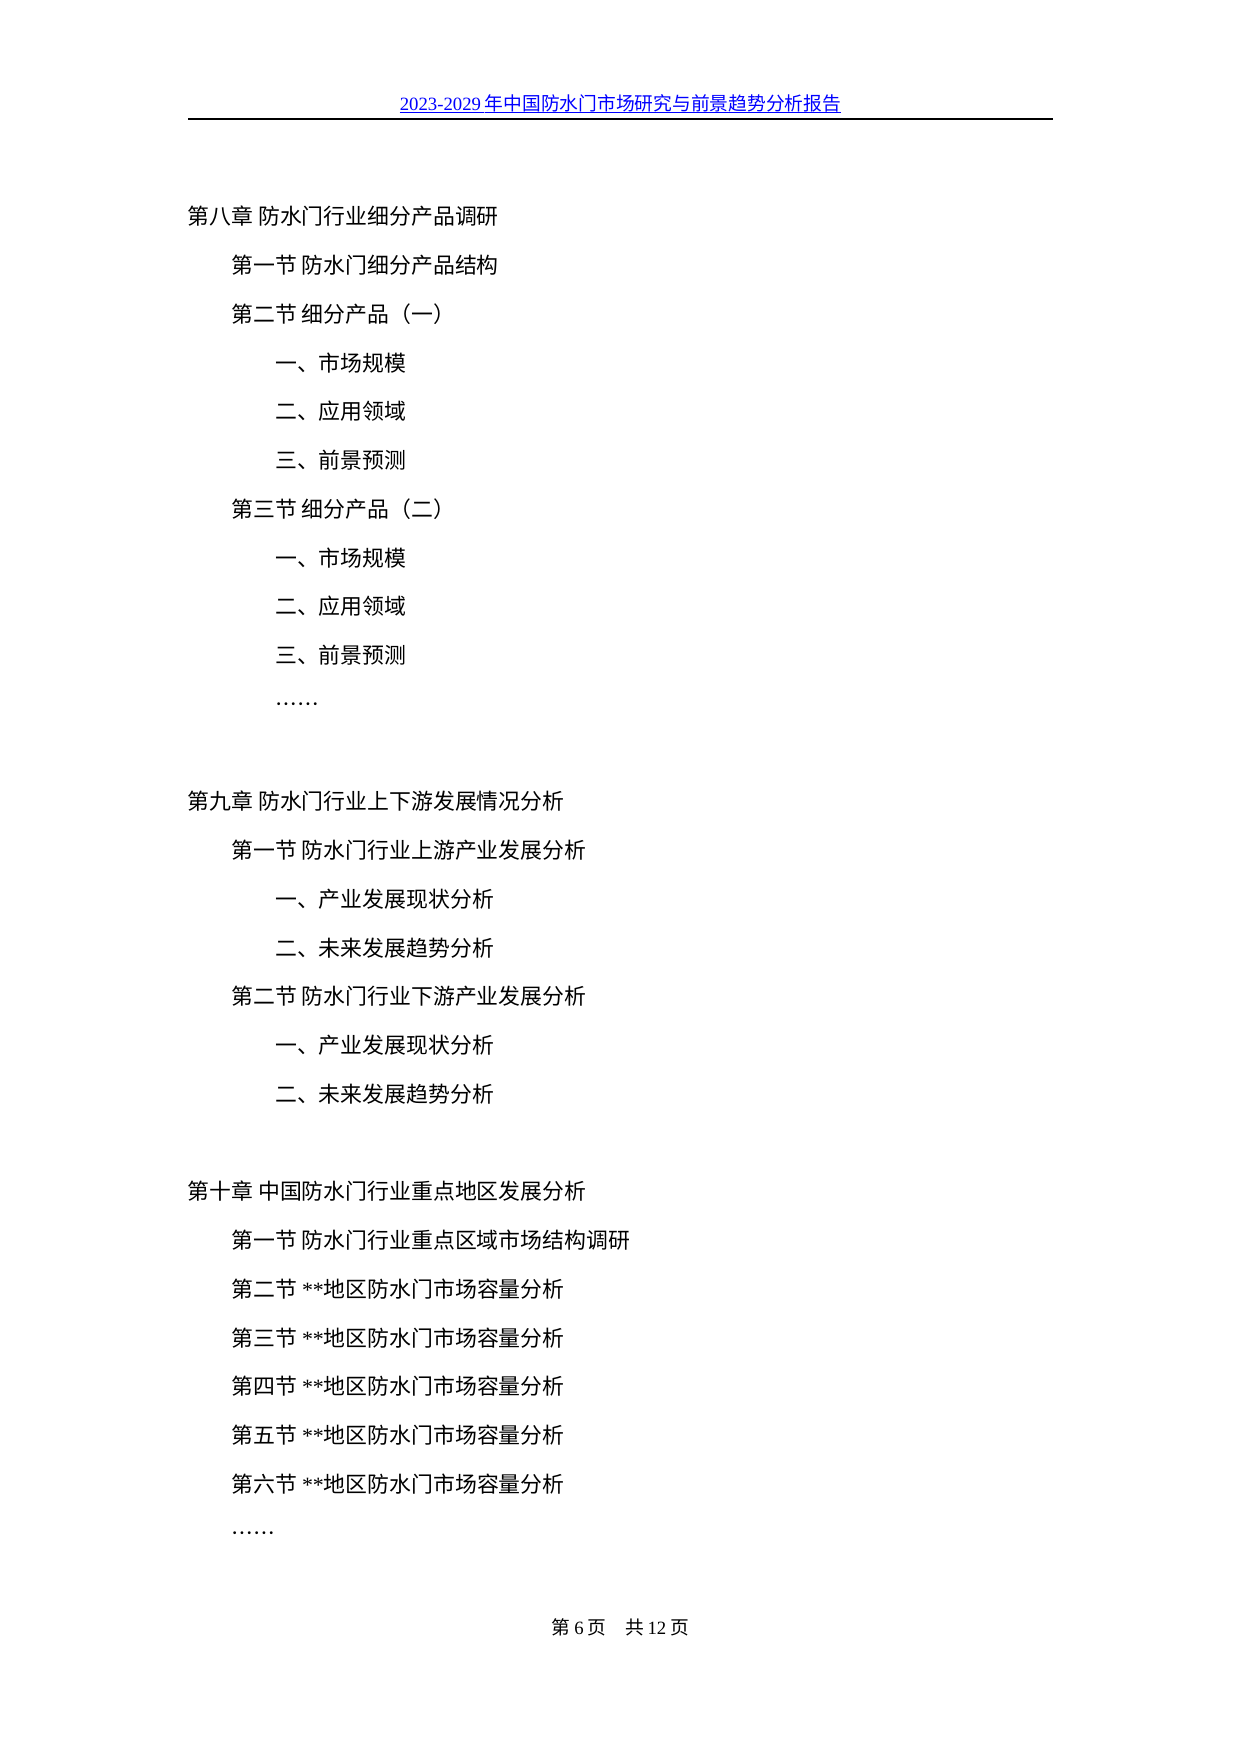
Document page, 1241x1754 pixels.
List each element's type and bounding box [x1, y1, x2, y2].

text [187, 150, 1053, 1548]
